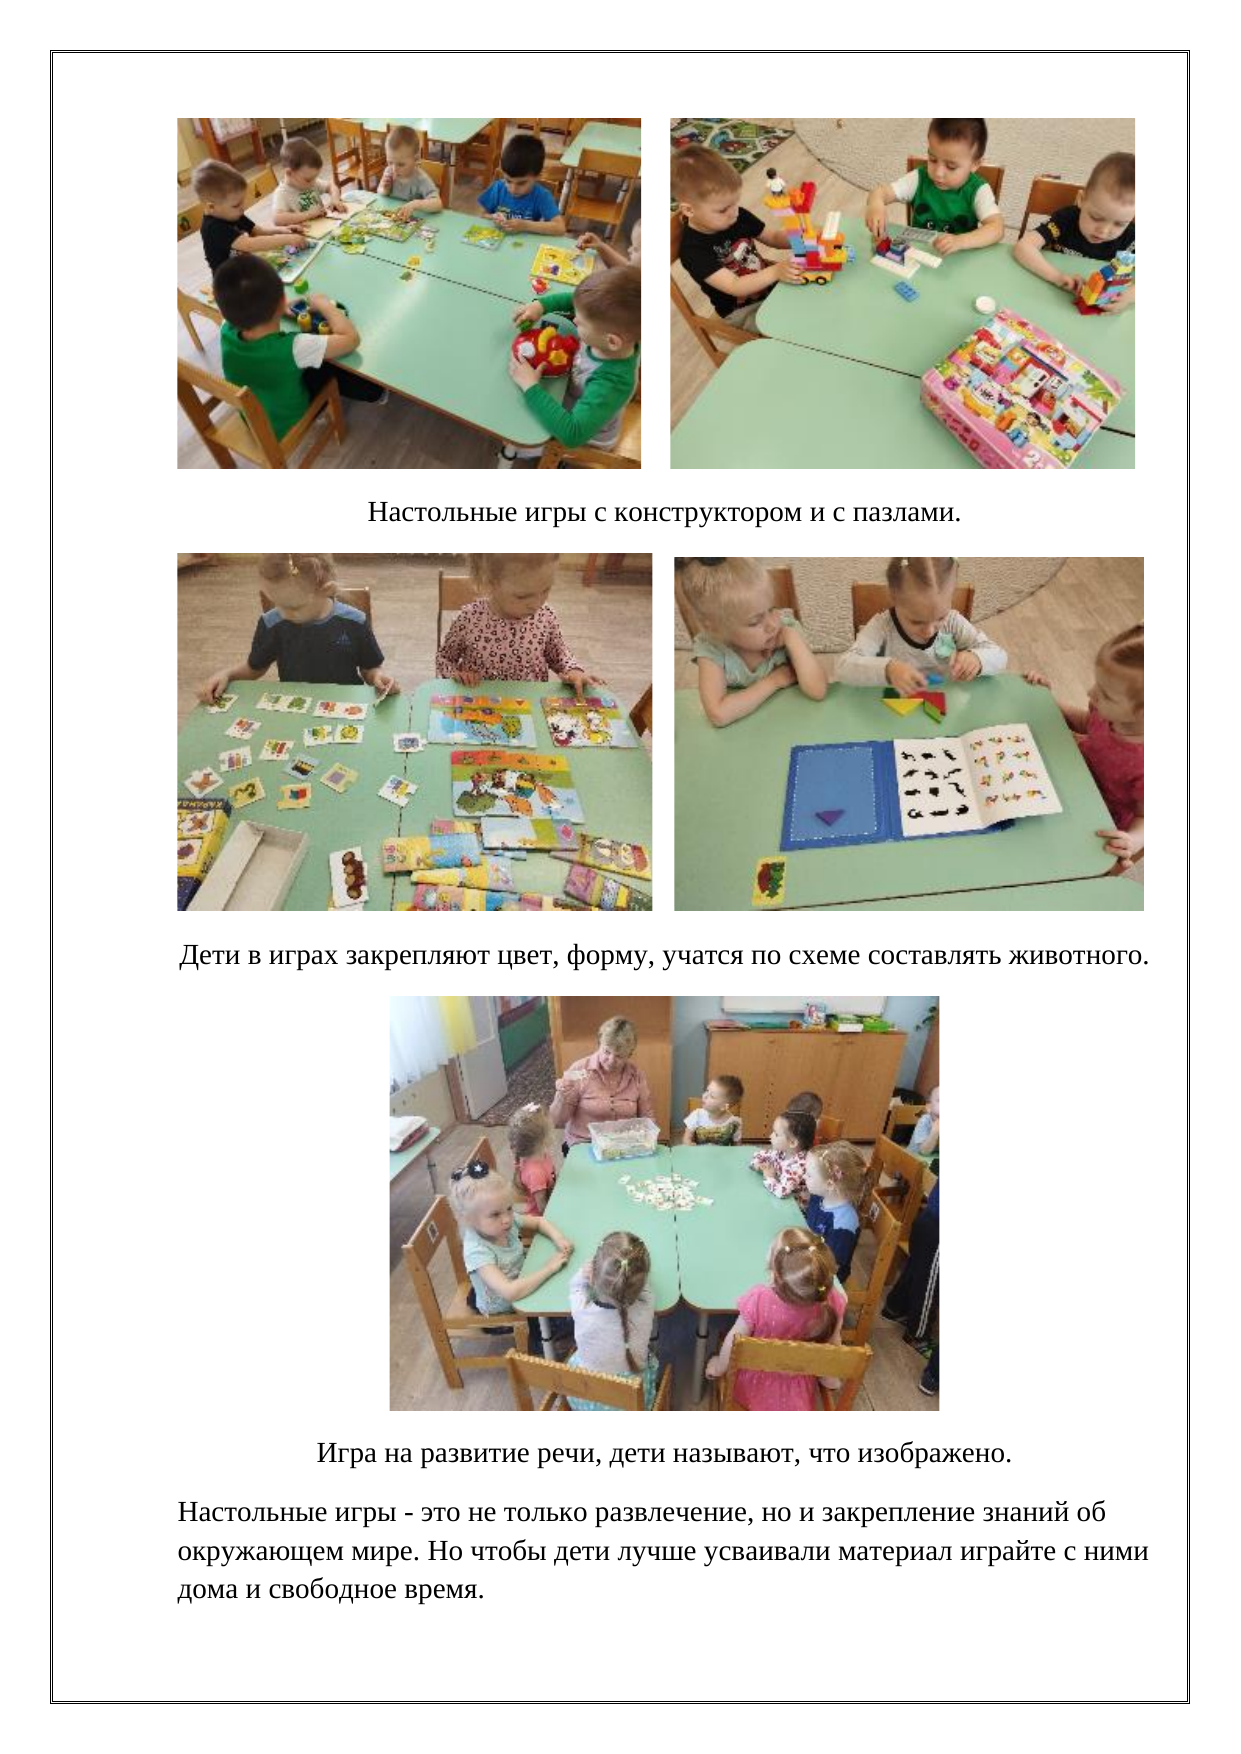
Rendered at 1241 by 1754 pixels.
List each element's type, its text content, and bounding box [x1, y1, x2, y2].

text Настольные игры - это не только развлечение, но и закрепление знаний об окружающем мире. Но чтобы дети лучше усваивали материал играйте с ними дома и свободное время. [177, 1494, 1152, 1605]
picture [674, 557, 1144, 911]
picture [670, 118, 1136, 469]
text Дети в играх закрепляют цвет, форму, учатся по схеме составлять животного. [177, 937, 1152, 970]
picture [177, 118, 642, 469]
text Игра на развитие речи, дети называют, что изображено. [177, 1435, 1152, 1469]
picture [389, 996, 940, 1411]
picture [177, 553, 653, 911]
text Настольные игры с конструктором и с пазлами. [177, 494, 1152, 527]
